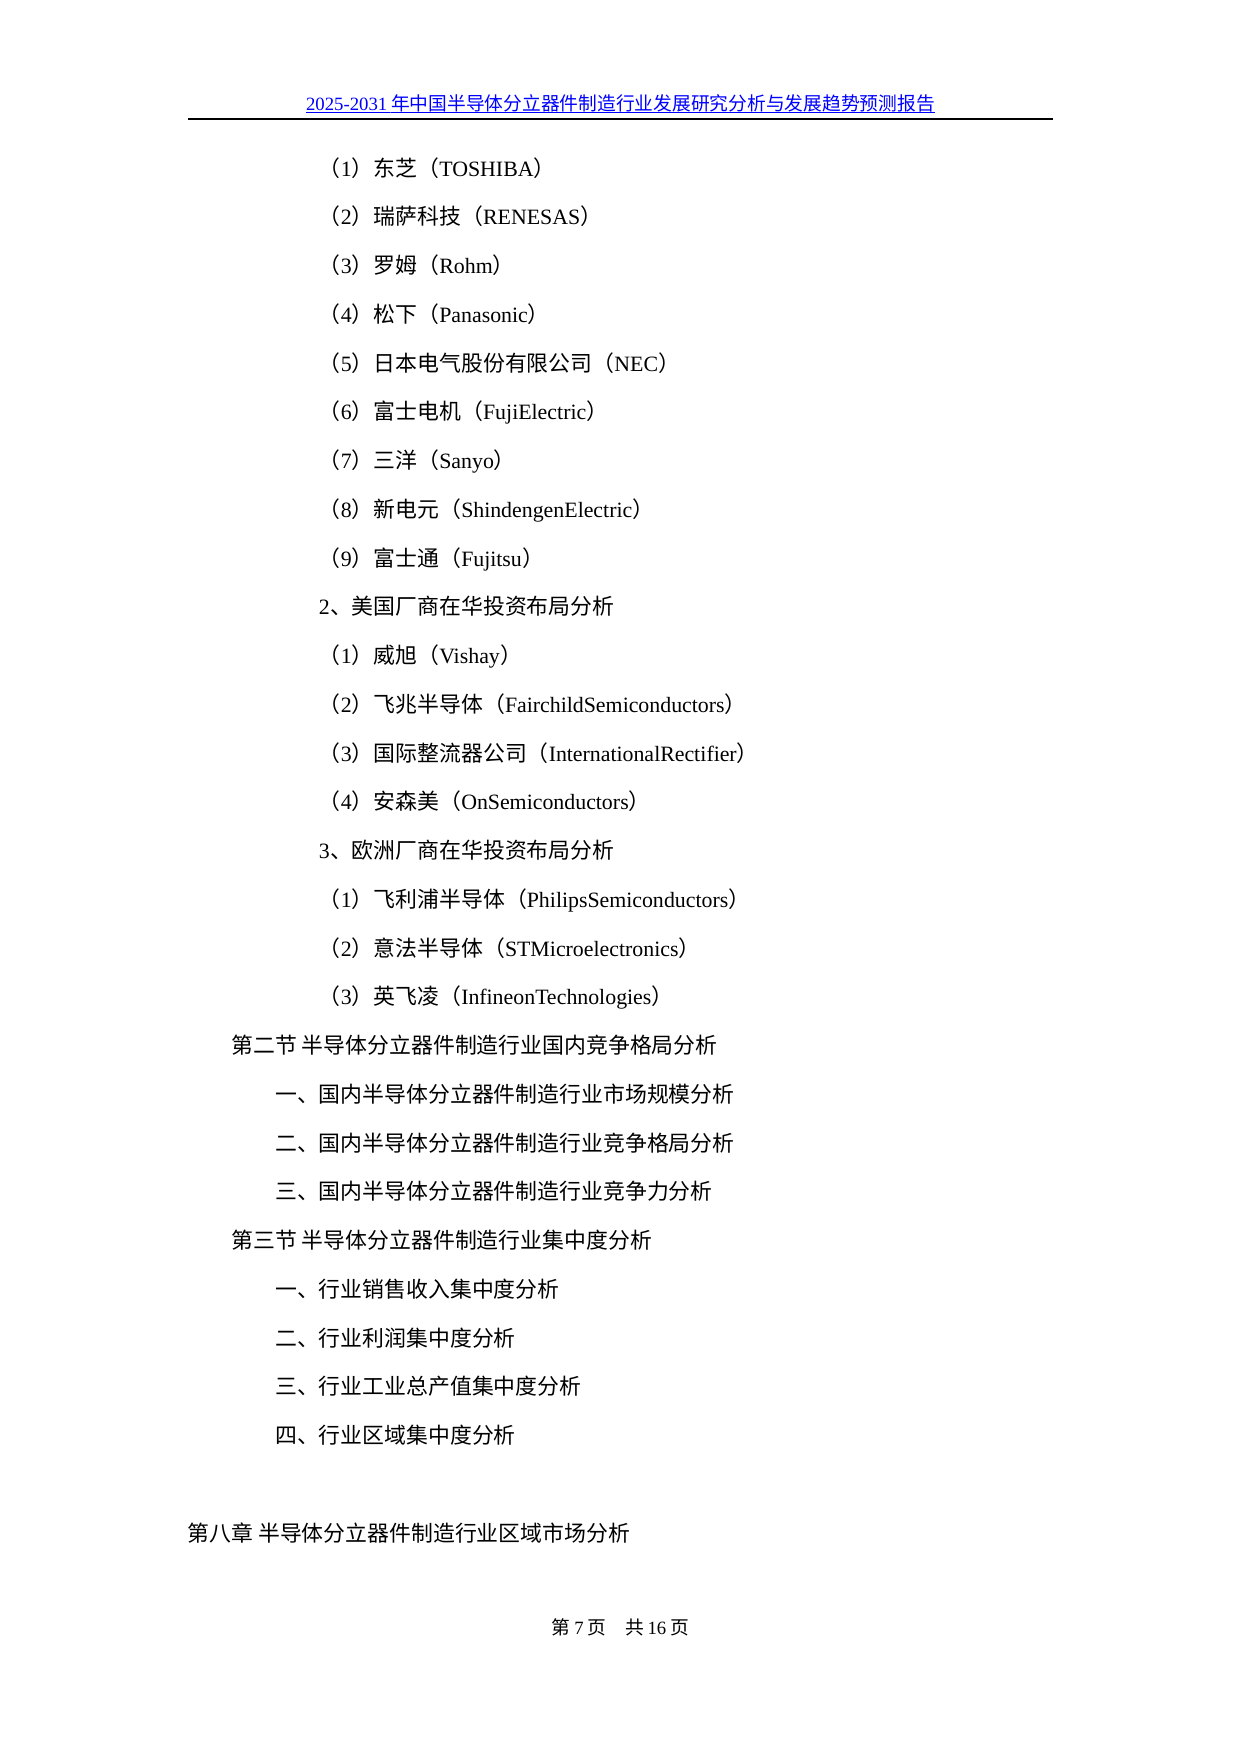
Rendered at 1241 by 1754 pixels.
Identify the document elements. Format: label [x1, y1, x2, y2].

text [187, 150, 1053, 1548]
